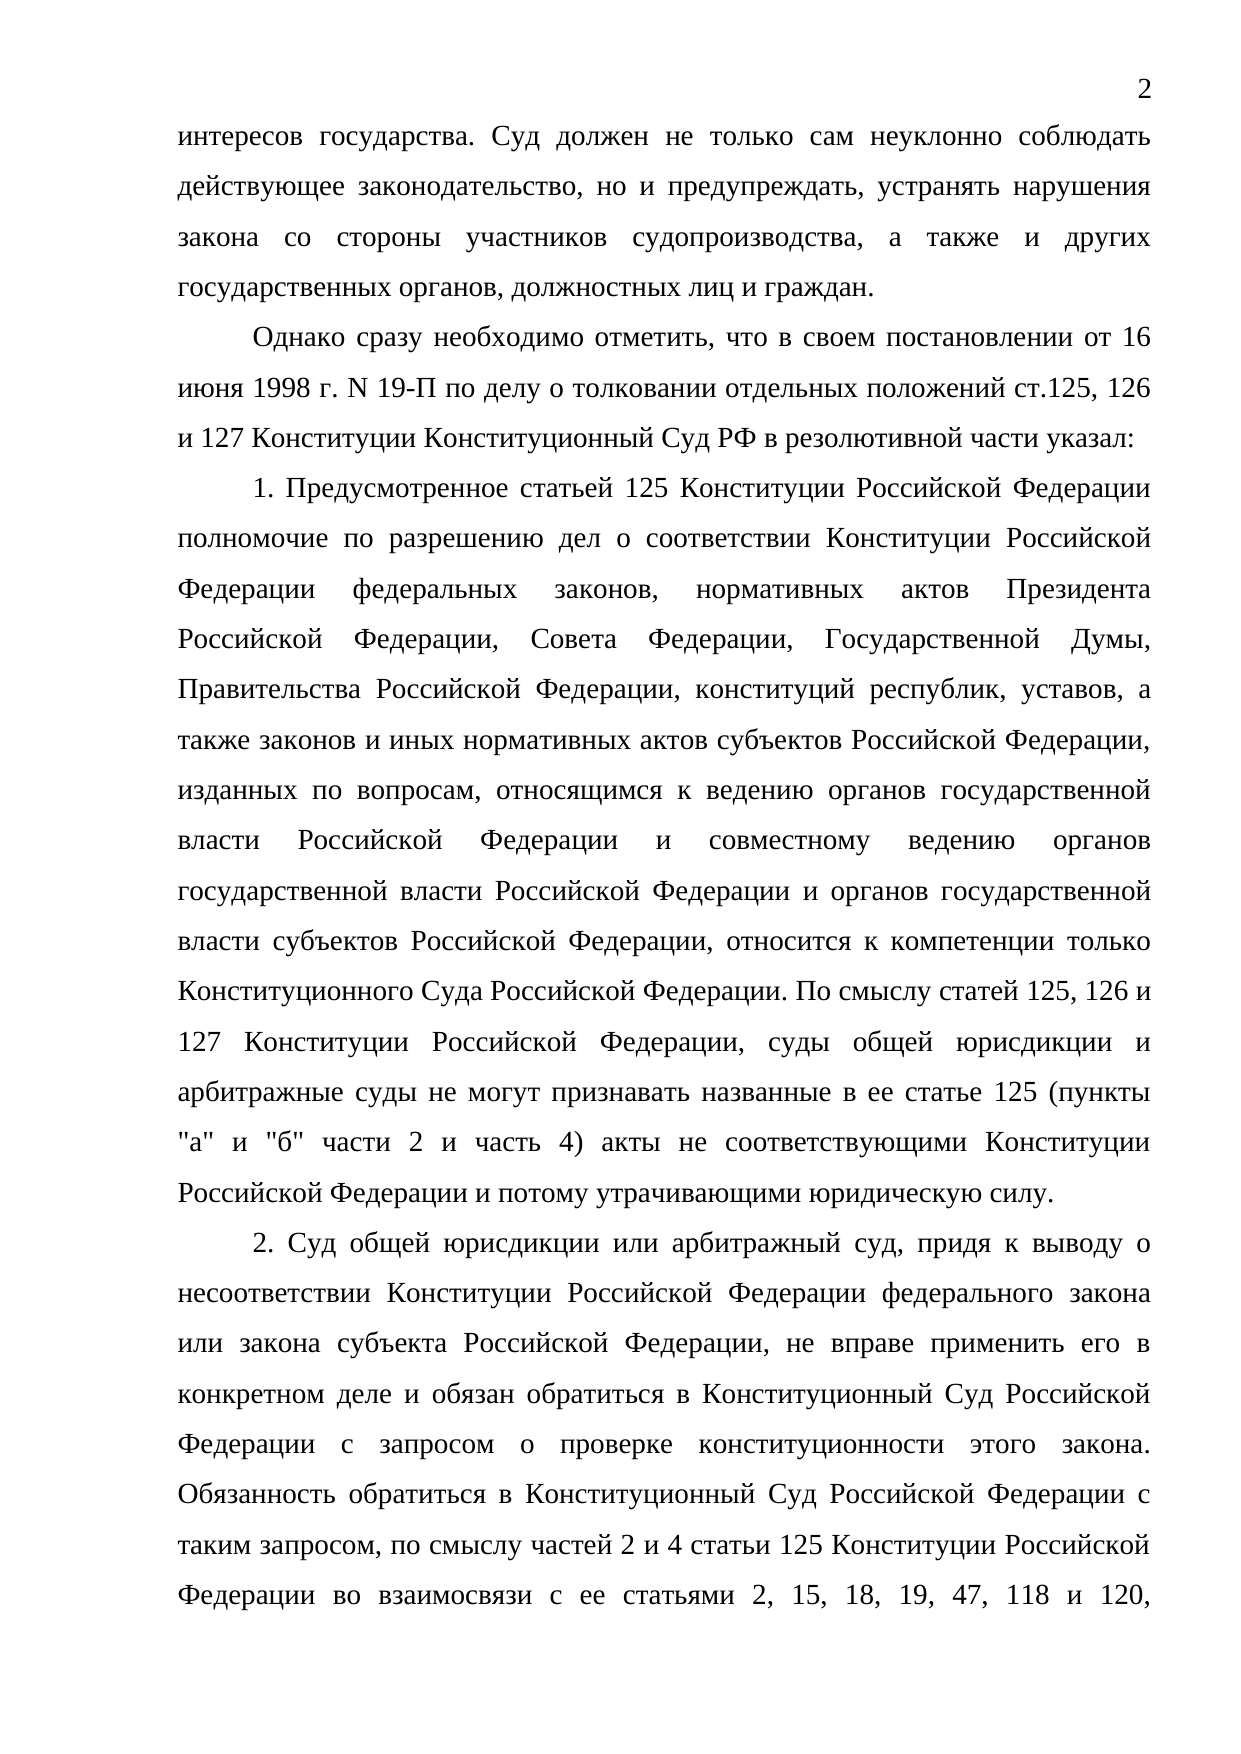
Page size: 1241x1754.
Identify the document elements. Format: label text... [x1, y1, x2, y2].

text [177, 1225, 1152, 1611]
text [177, 118, 1152, 303]
text Однако сразу необходимо отметить, что в своем постановлении от 16 июня 1998 г. N 19-П по делу о толковании отдельных положений ст.125, 126 и 127 Конституции Конституционный Суд РФ в резолютивной части указал: [177, 319, 1152, 453]
text 1. Предусмотренное статьей 125 Конституции Российской Федерации полномочие по разрешению дел о соответствии Конституции Российской Федерации федеральных законов, нормативных актов Президента Российской Федерации, Совета Федерации, Государственной Думы, Правительства Российской Федерации, конституций республик, уставов, а также законов и иных нормативных актов субъектов Российской Федерации, изданных по вопросам, относящимся к ведению органов государственной власти Российской Федерации и совместному ведению органов государственной власти Российской Федерации и органов государственной власти субъектов Российской Федерации, относится к компетенции только Конституционного Суда Российской Федерации. По смыслу статей 125, 126 и 127 Конституции Российской Федерации, суды общей юрисдикции и арбитражные суды не могут признавать названные в ее статье 125 (пункты "а" и "б" части 2 и часть 4) акты не соответствующими Конституции Российской Федерации и потому утрачивающими юридическую силу. [177, 470, 1152, 1208]
